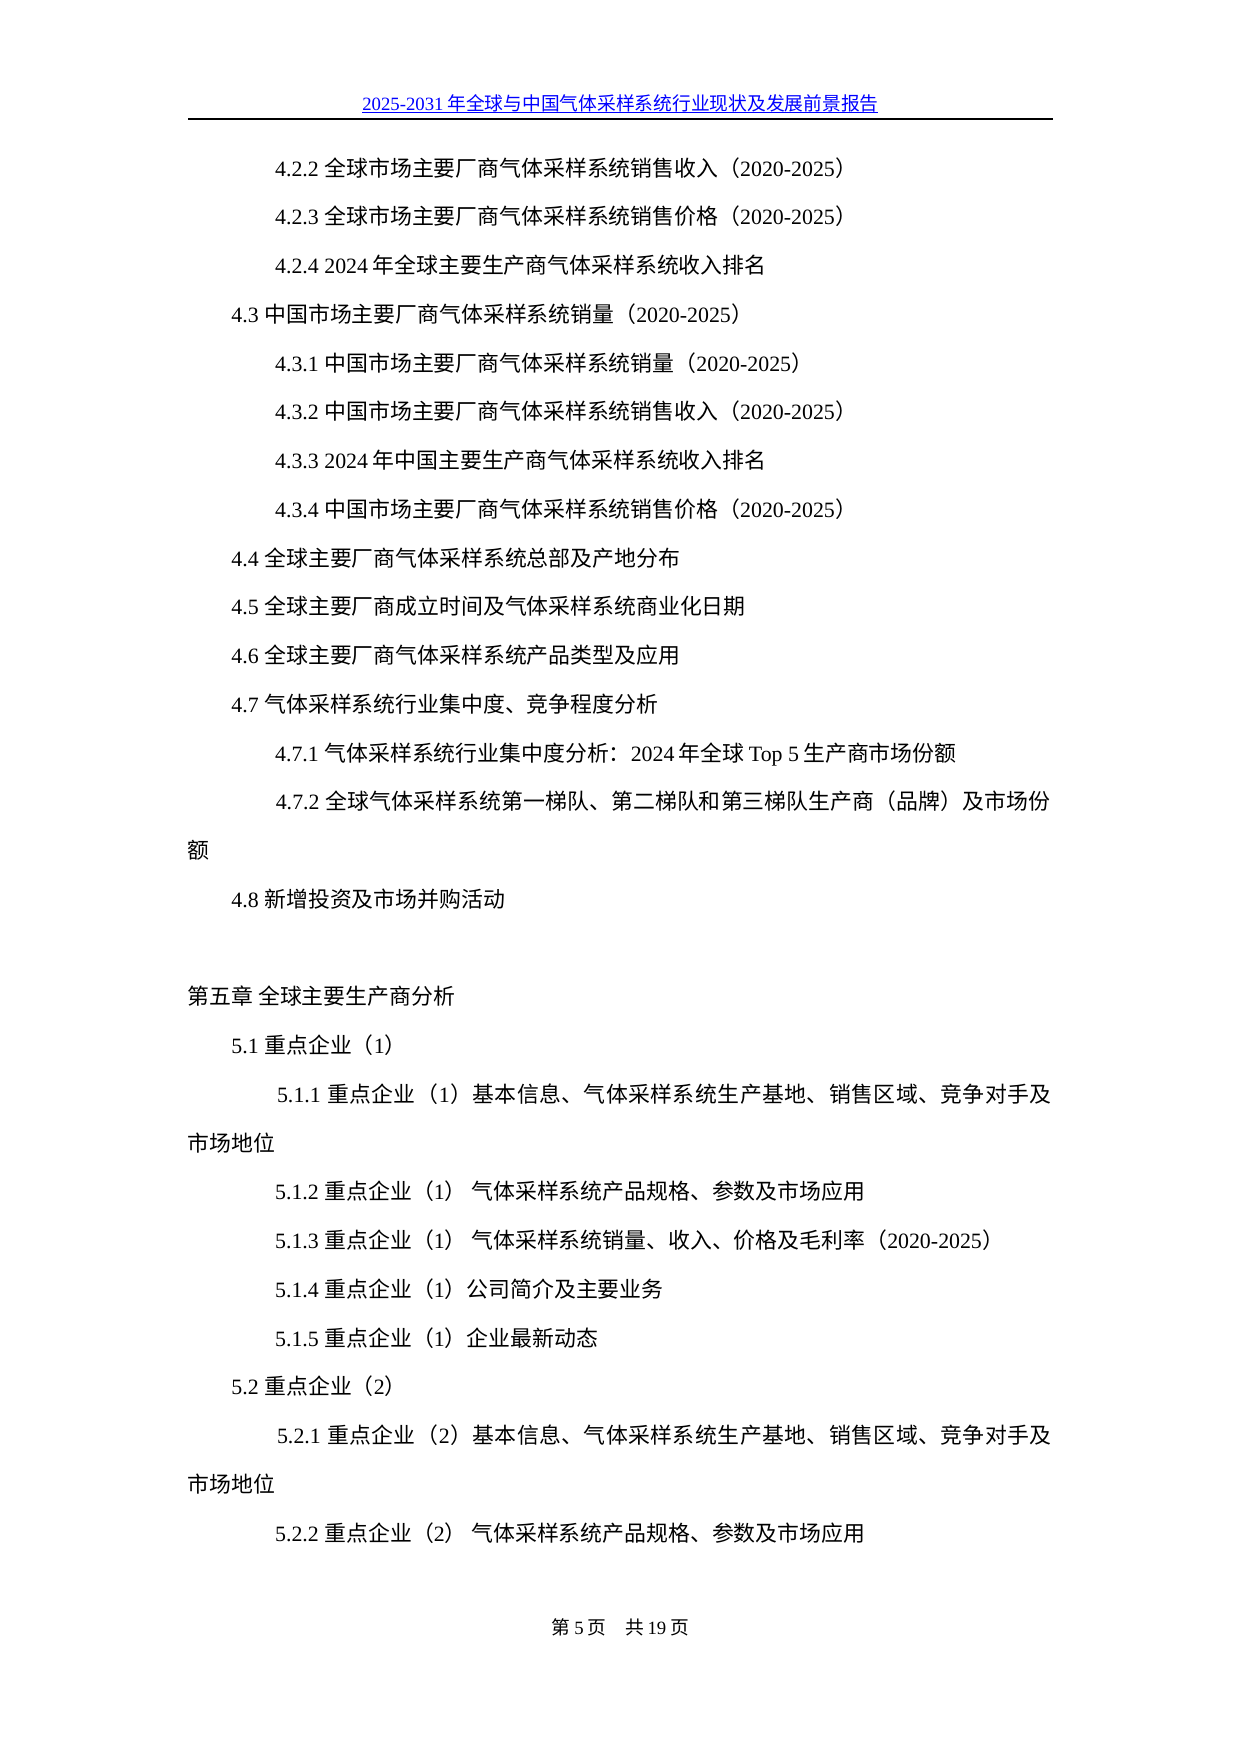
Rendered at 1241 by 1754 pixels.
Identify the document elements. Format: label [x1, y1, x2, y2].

text [187, 150, 1053, 1548]
